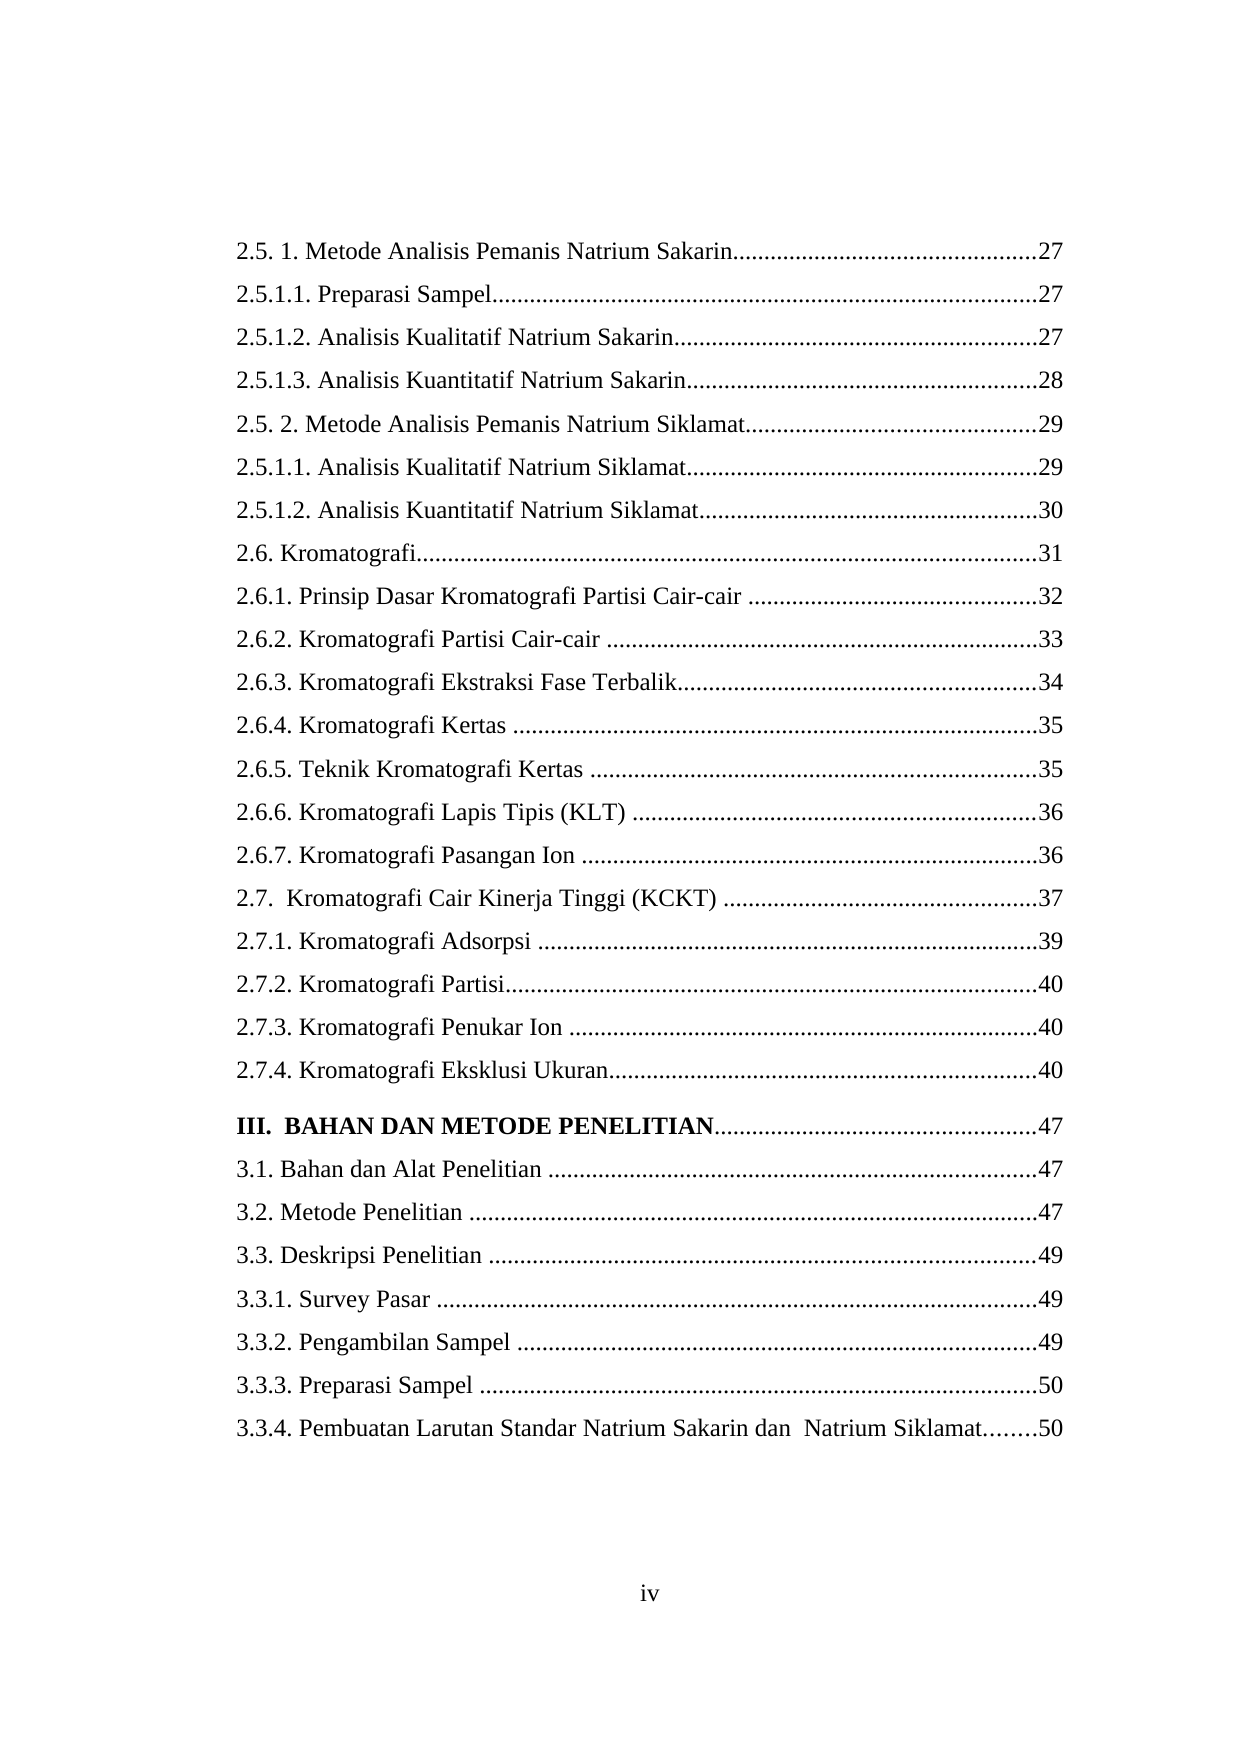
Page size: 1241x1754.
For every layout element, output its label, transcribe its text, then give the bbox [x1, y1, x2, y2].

text 2.6.4. Kromatografi Kertas 35 [236, 711, 1069, 739]
text 2.6.1. Prinsip Dasar Kromatografi Partisi Cair-cair 32 [236, 581, 1069, 610]
text 2.5.1.2. Analisis Kuantitatif Natrium Siklamat 30 [236, 495, 1069, 524]
text 2.7.2. Kromatografi Partisi 40 [236, 969, 1069, 998]
text 3.3.1. Survey Pasar 49 [236, 1284, 1069, 1312]
text 2.5.1.2. Analisis Kualitatif Natrium Sakarin 27 [236, 322, 1069, 351]
text 2.7.4. Kromatografi Eksklusi Ukuran 40 [236, 1056, 1069, 1084]
text 2.6.5. Teknik Kromatografi Kertas 35 [236, 754, 1069, 782]
text 3.3.4. Pembuatan Larutan Standar Natrium Sakarin dan Natrium Siklamat 50 [236, 1413, 1069, 1442]
text 2.6.7. Kromatografi Pasangan Ion 36 [236, 840, 1069, 869]
text 2.6.6. Kromatografi Lapis Tipis (KLT) 36 [236, 797, 1069, 826]
text 2.5.1.1. Preparasi Sampel 27 [236, 279, 1069, 308]
text 2.6.3. Kromatografi Ekstraksi Fase Terbalik 34 [236, 667, 1069, 696]
text III. BAHAN DAN METODE PENELITIAN 47 [236, 1111, 1069, 1140]
text 2.7.3. Kromatografi Penukar Ion 40 [236, 1012, 1069, 1041]
text 2.5. 1. Metode Analisis Pemanis Natrium Sakarin 27 [236, 236, 1069, 265]
text 2.6.2. Kromatografi Partisi Cair-cair 33 [236, 624, 1069, 653]
text 2.7.1. Kromatografi Adsorpsi 39 [236, 926, 1069, 955]
text 2.7. Kromatografi Cair Kinerja Tinggi (KCKT) 37 [236, 883, 1069, 912]
text 2.6. Kromatografi 31 [236, 538, 1069, 567]
text 2.5.1.1. Analisis Kualitatif Natrium Siklamat 29 [236, 452, 1069, 481]
text 3.2. Metode Penelitian 47 [236, 1197, 1069, 1226]
text 3.3.3. Preparasi Sampel 50 [236, 1370, 1069, 1399]
text 3.3. Deskripsi Penelitian 49 [236, 1241, 1069, 1269]
text 3.3.2. Pengambilan Sampel 49 [236, 1327, 1069, 1356]
text 2.5. 2. Metode Analisis Pemanis Natrium Siklamat 29 [236, 409, 1069, 437]
text 3.1. Bahan dan Alat Penelitian 47 [236, 1154, 1069, 1183]
text 2.5.1.3. Analisis Kuantitatif Natrium Sakarin 28 [236, 366, 1069, 394]
